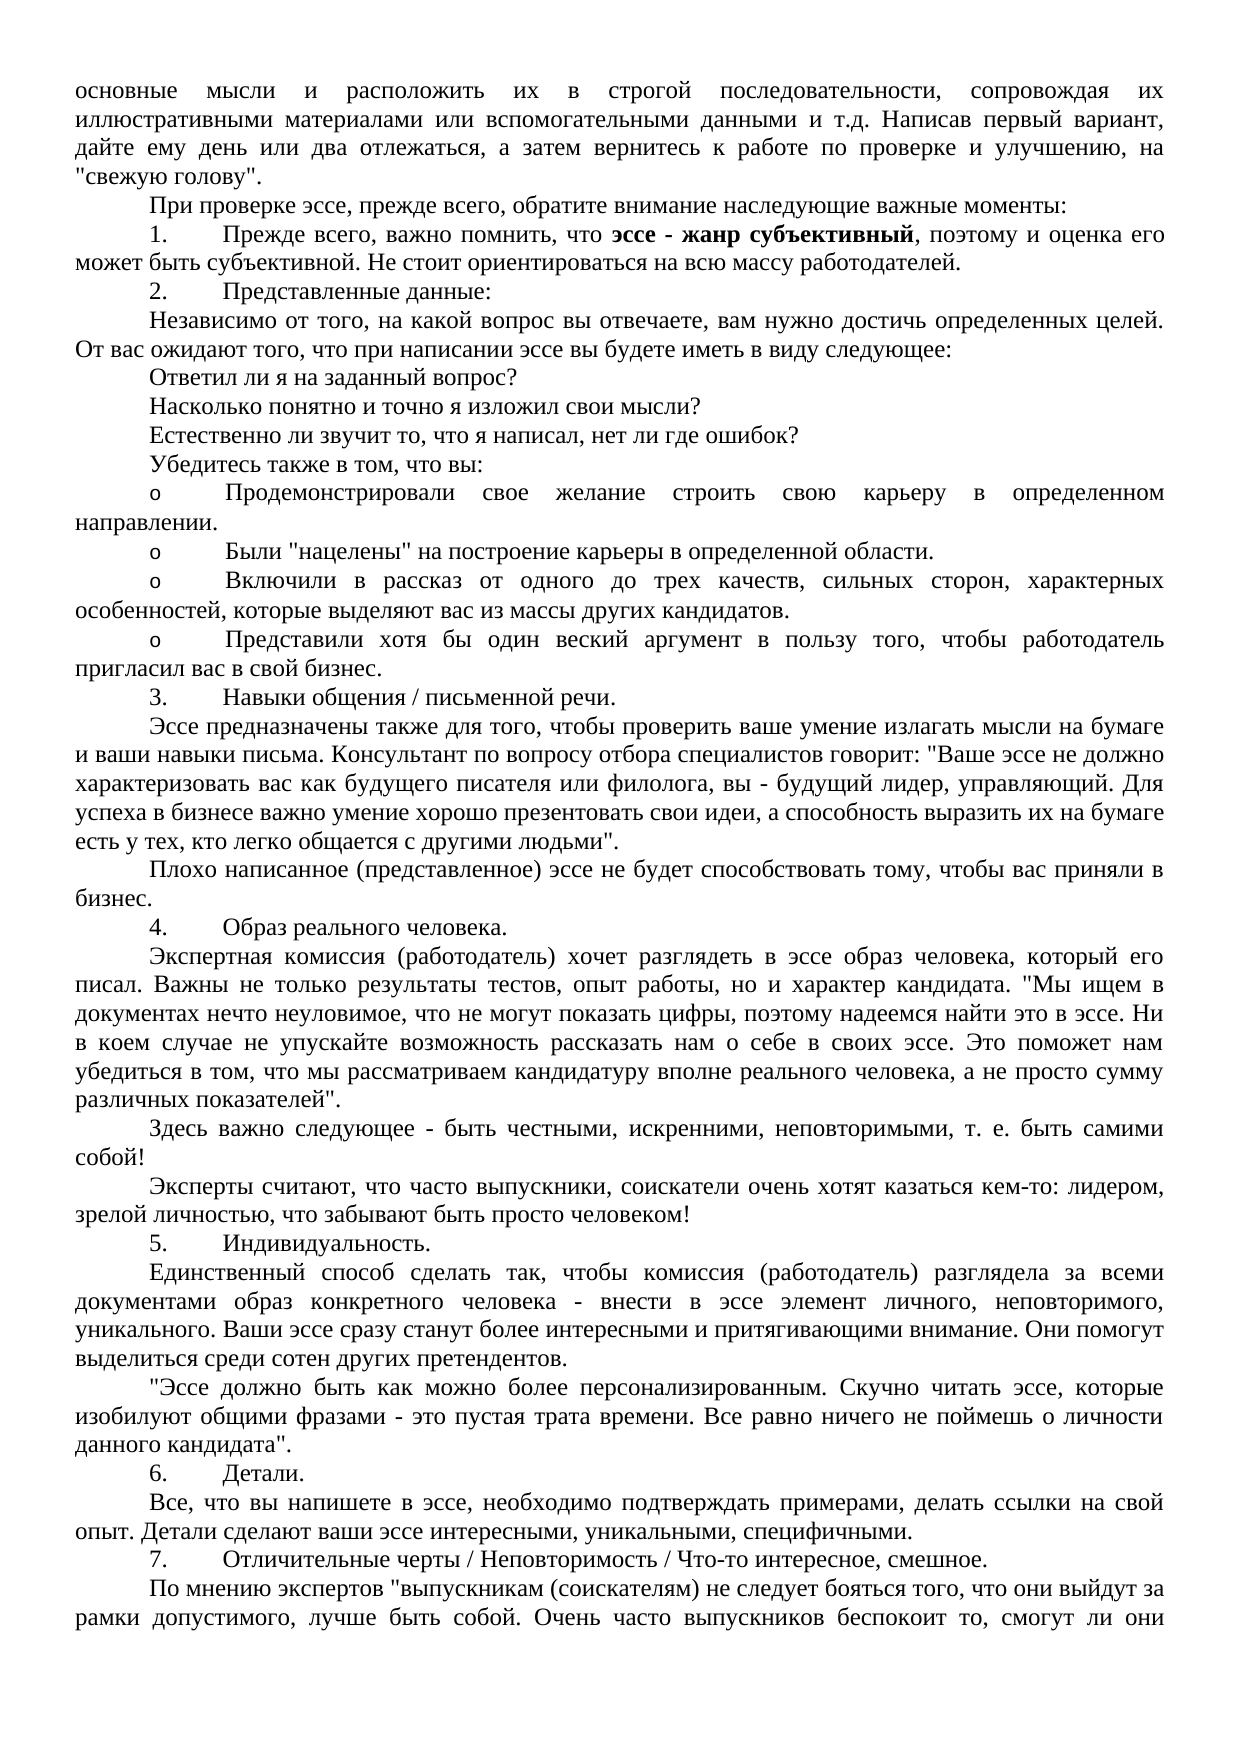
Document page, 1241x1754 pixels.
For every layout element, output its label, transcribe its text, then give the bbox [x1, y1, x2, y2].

text При проверке эссе, прежде всего, обратите внимание наследующие важные моменты: [75, 190, 1165, 219]
text Экспертная комиссия (работодатель) хочет разглядеть в эссе образ человека, который его писал. Важны не только результаты тестов, опыт работы, но и характер кандидата. "Мы ищем в документах нечто неуловимое, что не могут показать цифры, поэтому надеемся найти это в эссе. Ни в коем случае не упускайте возможность рассказать нам о себе в своих эссе. Это поможет нам убедиться в том, что мы рассматриваем кандидатуру вполне реального человека, а не просто сумму различных показателей". [75, 941, 1165, 1113]
text Ответил ли я на заданный вопрос? [75, 362, 1165, 391]
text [75, 1573, 1165, 1631]
list Были "нацелены" на построение карьеры в определенной области. [75, 536, 1165, 565]
text Здесь важно следующее - быть честными, искренними, неповторимыми, т. е. быть самими собой! [75, 1113, 1165, 1171]
list Образ реального человека. [75, 912, 1165, 941]
text Независимо от того, на какой вопрос вы отвечаете, вам нужно достичь определенных целей. От вас ожидают того, что при написании эссе вы будете иметь в виду следующее: [75, 305, 1165, 362]
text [75, 75, 1165, 190]
list Представленные данные: [75, 276, 1165, 305]
list Включили в рассказ от одного до трех качеств, сильных сторон, характерных особенностей, которые выделяют вас из массы других кандидатов. [75, 565, 1165, 624]
text Убедитесь также в том, что вы: [75, 449, 1165, 477]
list Навыки общения / письменной речи. [75, 682, 1165, 711]
text Естественно ли звучит то, что я написал, нет ли где ошибок? [75, 420, 1165, 449]
text "Эссе должно быть как можно более персонализированным. Скучно читать эссе, которые изобилуют общими фразами - это пустая трата времени. Все равно ничего не поймешь о личности данного кандидата". [75, 1372, 1165, 1458]
list Детали. [75, 1458, 1165, 1487]
list Отличительные черты / Неповторимость / Что-то интересное, смешное. [75, 1544, 1165, 1573]
text Единственный способ сделать так, чтобы комиссия (работодатель) разглядела за всеми документами образ конкретного человека - внести в эссе элемент личного, неповторимого, уникального. Ваши эссе сразу станут более интересными и притягивающими внимание. Они помогут выделиться среди сотен других претендентов. [75, 1257, 1165, 1372]
list Представили хотя бы один веский аргумент в пользу того, чтобы работодатель пригласил вас в свой бизнес. [75, 624, 1165, 682]
list Индивидуальность. [75, 1228, 1165, 1257]
text Эксперты считают, что часто выпускники, соискатели очень хотят казаться кем-то: лидером, зрелой личностью, что забывают быть просто человеком! [75, 1171, 1165, 1228]
list Продемонстрировали свое желание строить свою карьеру в определенном направлении. [75, 477, 1165, 536]
text Все, что вы напишете в эссе, необходимо подтверждать примерами, делать ссылки на свой опыт. Детали сделают ваши эссе интересными, уникальными, специфичными. [75, 1487, 1165, 1544]
text Плохо написанное (представленное) эссе не будет способствовать тому, чтобы вас приняли в бизнес. [75, 854, 1165, 912]
text Насколько понятно и точно я изложил свои мысли? [75, 391, 1165, 420]
list Прежде всего, важно помнить, что эссе - жанр субъективный, поэтому и оценка его может быть субъективной. Не стоит ориентироваться на всю массу работодателей. [75, 219, 1165, 276]
text Эссе предназначены также для того, чтобы проверить ваше умение излагать мысли на бумаге и ваши навыки письма. Консультант по вопросу отбора специалистов говорит: "Ваше эссе не должно характеризовать вас как будущего писателя или филолога, вы - будущий лидер, управляющий. Для успеха в бизнесе важно умение хорошо презентовать свои идеи, а способность выразить их на бумаге есть у тех, кто легко общается с другими людьми". [75, 711, 1165, 854]
